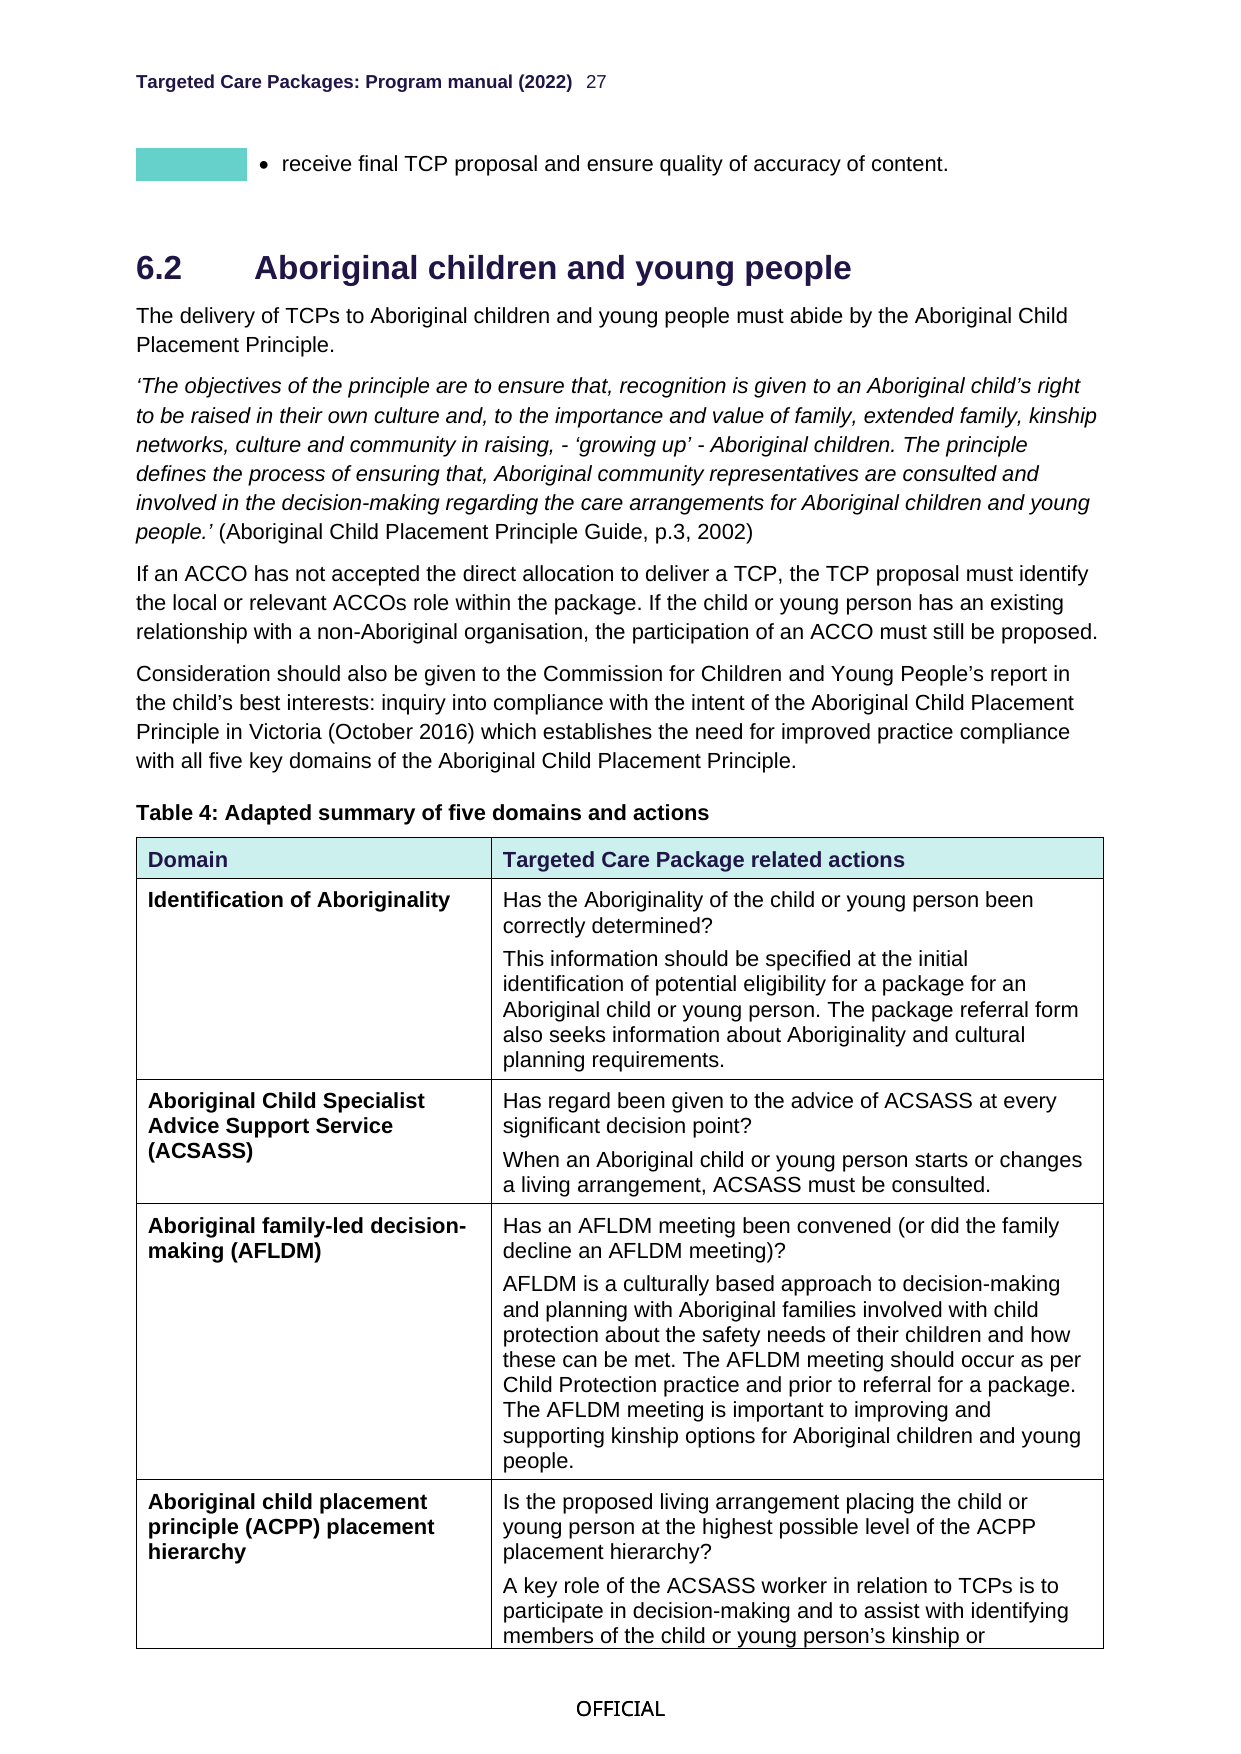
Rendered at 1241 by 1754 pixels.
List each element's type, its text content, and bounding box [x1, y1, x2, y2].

text Consideration should also be given to the Commission for Children and Young People’s report in the child’s best interests: inquiry into compliance with the intent of the Aboriginal Child Placement Principle in Victoria (October 2016) which establishes the need for improved practice compliance with all five key domains of the Aboriginal Child Placement Principle. [136, 657, 1104, 774]
subtitle Aboriginal children and young people [136, 248, 1104, 286]
text ‘The objectives of the principle are to ensure that, recognition is given to an Aboriginal child’s right to be raised in their own culture and, to the importance and value of family, extended family, kinship networks, culture and community in raising, - ‘growing up’ - Aboriginal children. The principle defines the process of ensuring that, Aboriginal community representatives are consulted and involved in the decision-making regarding the care arrangements for Aboriginal children and young people.’ (Aboriginal Child Placement Principle Guide, p.3, 2002) [136, 369, 1104, 544]
text Table 4: Adapted summary of five domains and actions [136, 799, 1104, 825]
table_cell Aboriginal Child Specialist Advice Support Service (ACSASS) [137, 1080, 491, 1203]
table_cell Has regard been given to the advice of ACSASS at every significant decision point? When an Aboriginal child or young person starts or changes a living arrangement, ACSASS must be consulted. [492, 1080, 1103, 1203]
text If an ACCO has not accepted the direct allocation to deliver a TCP, the TCP proposal must identify the local or relevant ACCOs role within the package. If the child or young person has an existing relationship with a non-Aboriginal organisation, the participation of an ACCO must still be proposed. [136, 557, 1104, 644]
table_header Targeted Care Package related actions [492, 838, 1103, 878]
table_cell Identification of Aboriginality [137, 879, 491, 1078]
table_cell Aboriginal family-led decision-making (AFLDM) [137, 1204, 491, 1479]
table_header [136, 148, 247, 181]
text The delivery of TCPs to Aboriginal children and young people must abide by the Aboriginal Child Placement Principle. [136, 299, 1104, 357]
table_cell Has an AFLDM meeting been convened (or did the family decline an AFLDM meeting)? AFLDM is a culturally based approach to decision-making and planning with Aboriginal families involved with child protection about the safety needs of their children and how these can be met. The AFLDM meeting should occur as per Child Protection practice and prior to referral for a package. The AFLDM meeting is important to improving and supporting kinship options for Aboriginal children and young people. [492, 1204, 1103, 1479]
table_header Domain [137, 838, 491, 878]
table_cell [492, 1480, 1103, 1648]
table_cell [137, 1480, 491, 1648]
table_cell Has the Aboriginality of the child or young person been correctly determined? This information should be specified at the initial identification of potential eligibility for a package for an Aboriginal child or young person. The package referral form also seeks information about Aboriginality and cultural planning requirements. [492, 879, 1103, 1078]
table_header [247, 148, 1104, 181]
